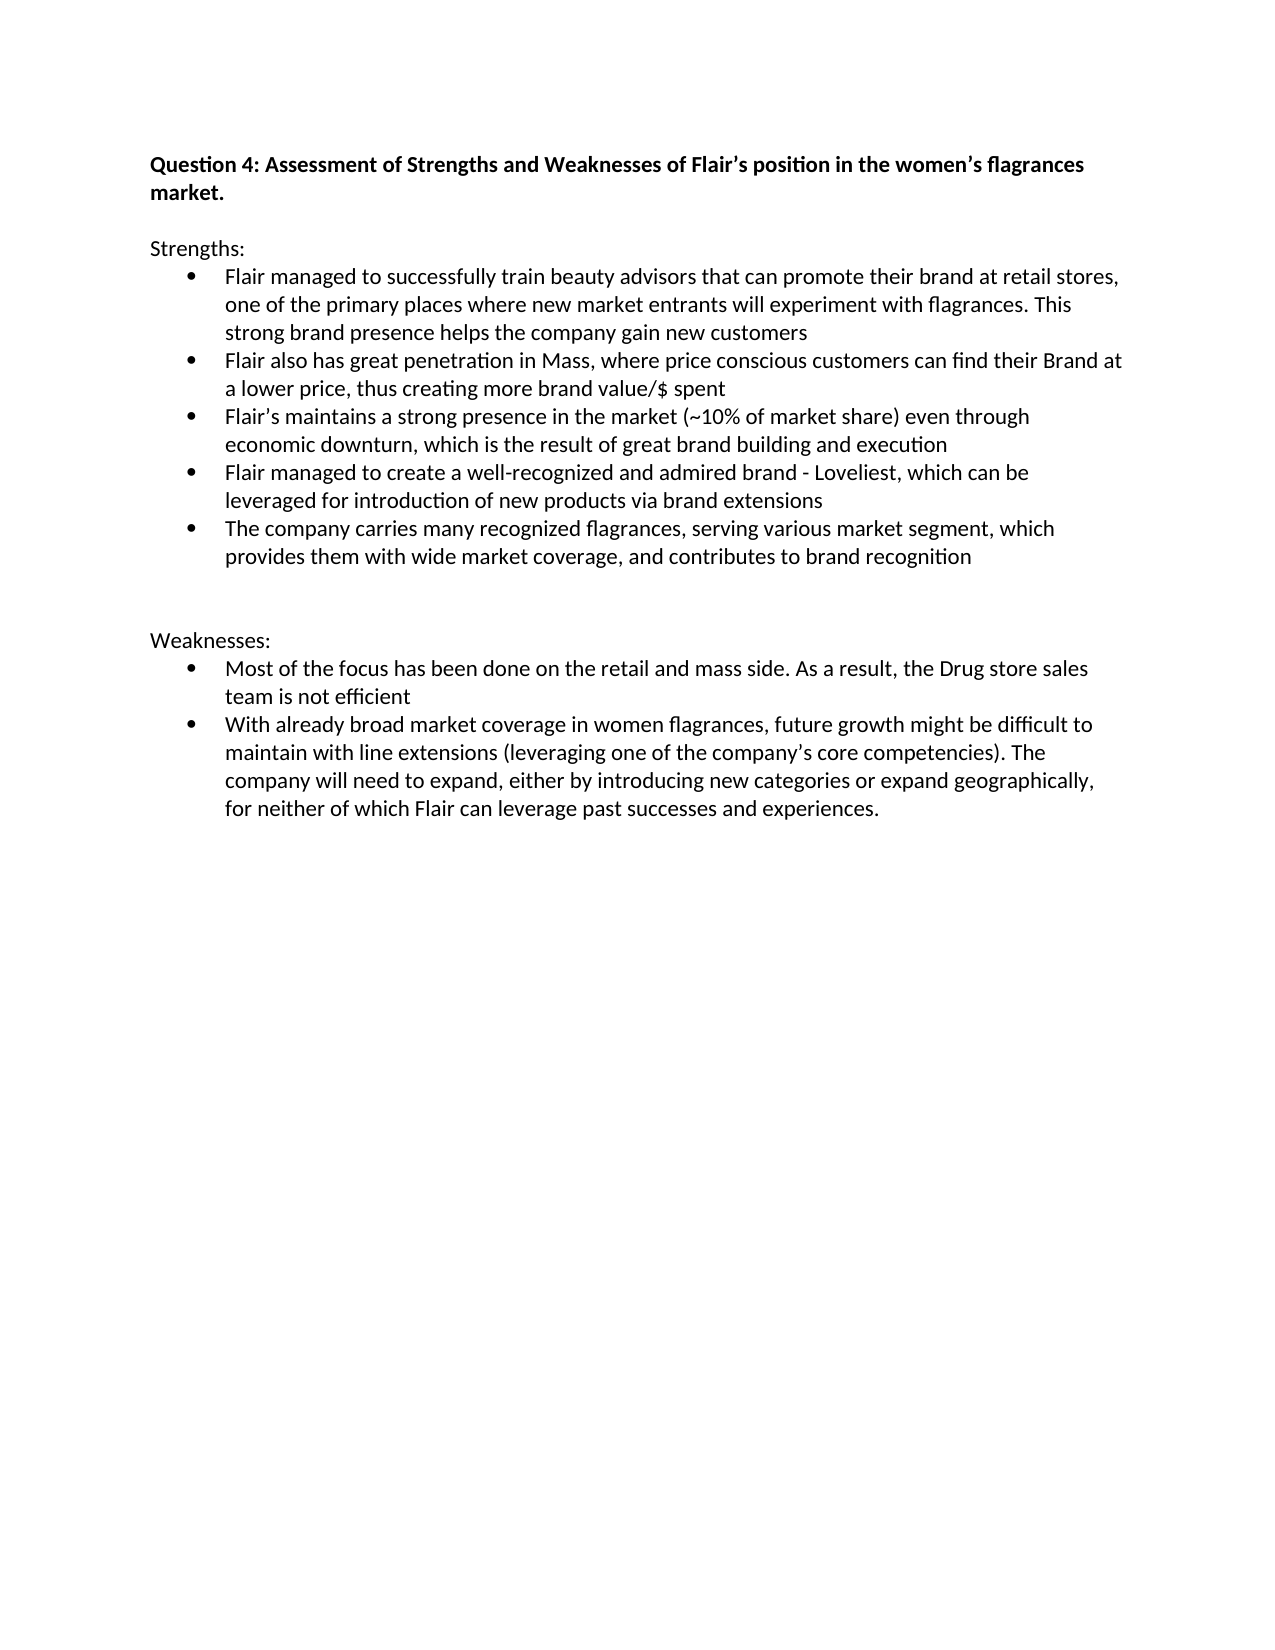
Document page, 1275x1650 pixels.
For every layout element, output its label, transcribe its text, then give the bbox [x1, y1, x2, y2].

list Most of the focus has been done on the retail and mass side. As a result, the Drug store sales team is not efficient [187, 654, 1125, 710]
list Flair’s maintains a strong presence in the market (~10% of market share) even through economic downturn, which is the result of great brand building and execution [187, 402, 1125, 458]
text Weaknesses: [150, 626, 1125, 654]
text Question 4: Assessment of Strengths and Weaknesses of Flair’s position in the women’s flagrances market. [150, 150, 1125, 206]
text Strengths: [150, 234, 1125, 262]
list Flair managed to create a well-recognized and admired brand - Loveliest, which can be leveraged for introduction of new products via brand extensions [187, 458, 1125, 514]
list With already broad market coverage in women flagrances, future growth might be difficult to maintain with line extensions (leveraging one of the company’s core competencies). The company will need to expand, either by introducing new categories or expand geographically, for neither of which Flair can leverage past successes and experiences. [187, 710, 1125, 822]
list The company carries many recognized flagrances, serving various market segment, which provides them with wide market coverage, and contributes to brand recognition [187, 514, 1125, 570]
list Flair managed to successfully train beauty advisors that can promote their brand at retail stores, one of the primary places where new market entrants will experiment with flagrances. This strong brand presence helps the company gain new customers [187, 262, 1125, 346]
list Flair also has great penetration in Mass, where price conscious customers can find their Brand at a lower price, thus creating more brand value/$ spent [187, 346, 1125, 402]
